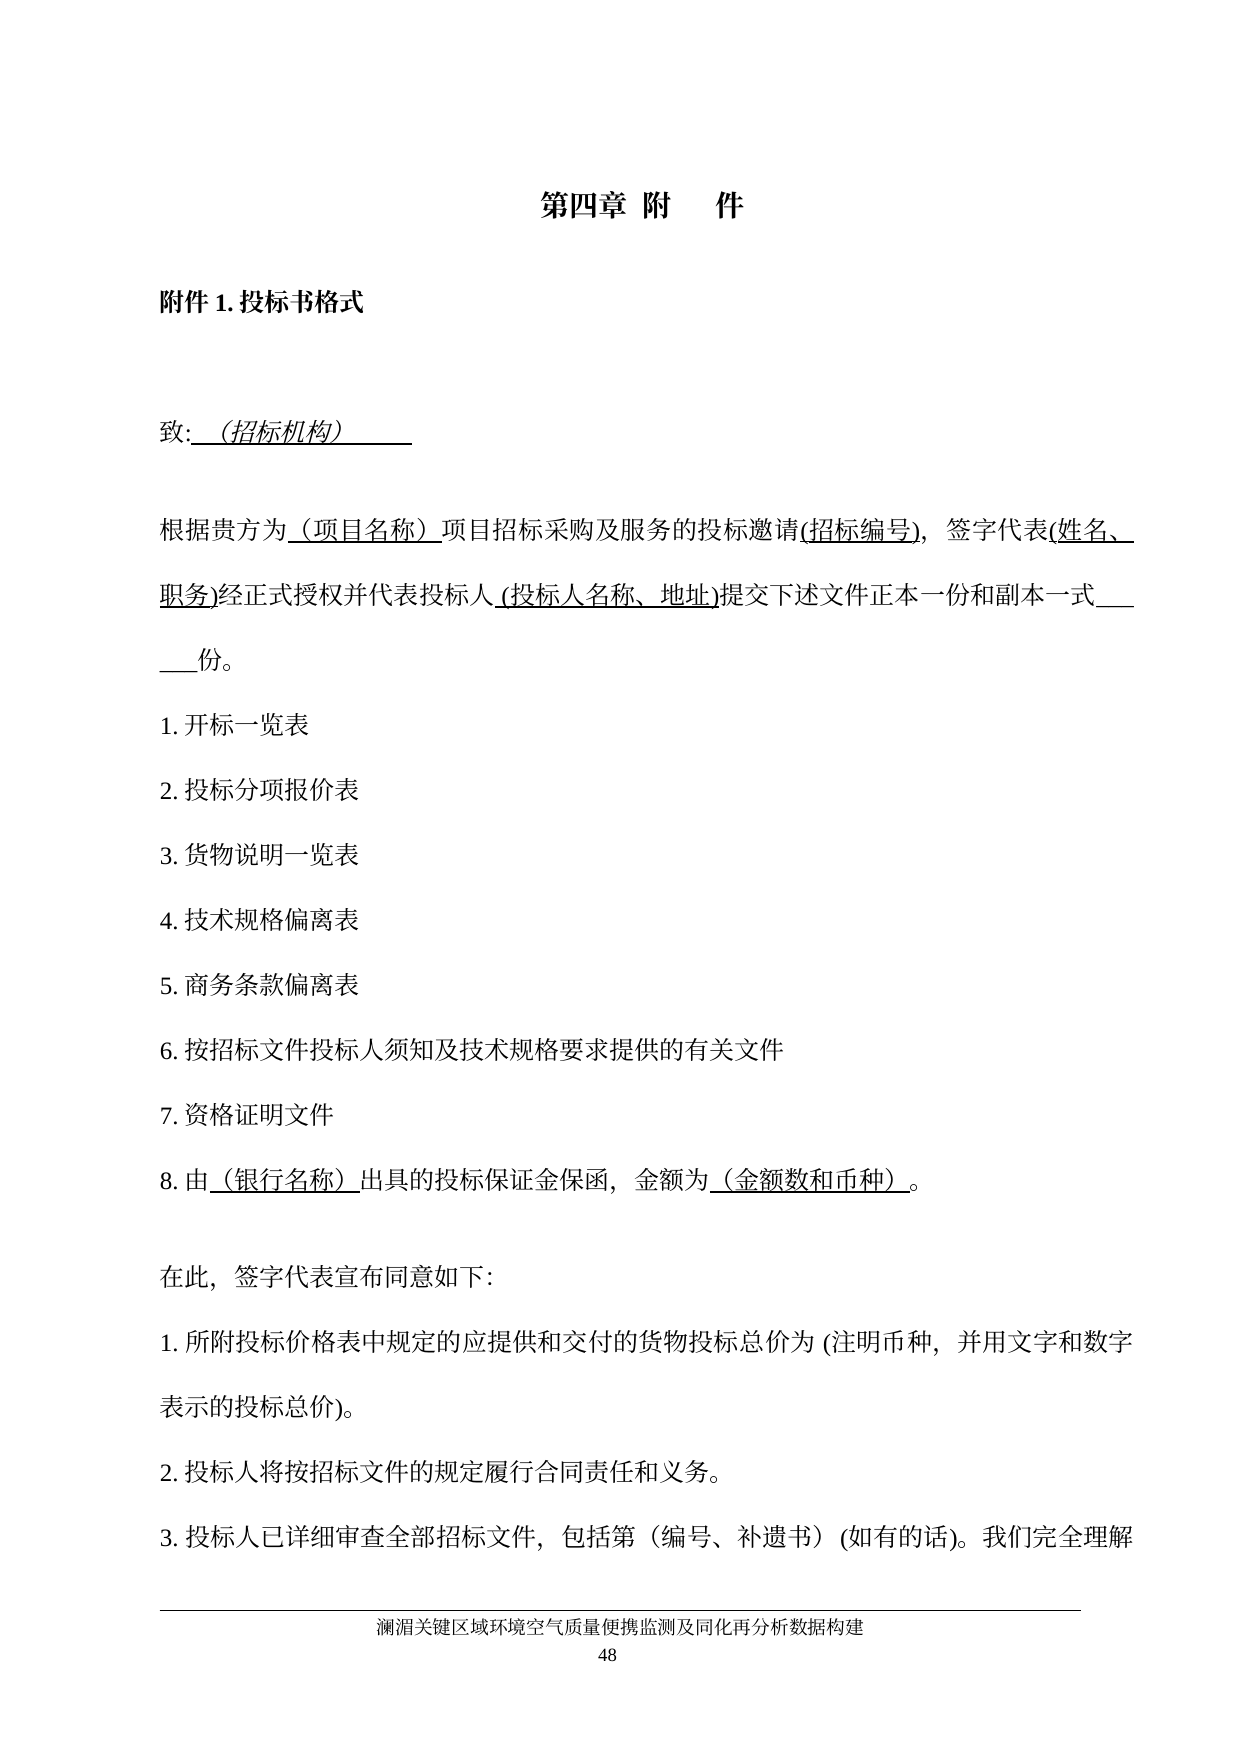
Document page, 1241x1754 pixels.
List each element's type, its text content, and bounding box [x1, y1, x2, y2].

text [159, 1504, 1134, 1569]
text 致: （招标机构） [159, 399, 1134, 464]
text 7. 资格证明文件 [159, 1081, 1134, 1146]
text 1. 所附投标价格表中规定的应提供和交付的货物投标总价为 (注明币种，并用文字和数字表示的投标总价)。 [159, 1309, 1134, 1439]
text 3. 货物说明一览表 [159, 821, 1134, 886]
text 第四章 附 件 [159, 171, 1081, 236]
text 附件1. 投标书格式 [159, 269, 1081, 334]
text 在此，签字代表宣布同意如下： [159, 1244, 1134, 1309]
text 5. 商务条款偏离表 [159, 951, 1134, 1016]
text 4. 技术规格偏离表 [159, 886, 1134, 951]
text 1. 开标一览表 [159, 691, 1134, 756]
text 2. 投标人将按招标文件的规定履行合同责任和义务。 [159, 1439, 1134, 1504]
text 8. 由（银行名称）出具的投标保证金保函，金额为（金额数和币种）。 [159, 1146, 1134, 1211]
text 6. 按招标文件投标人须知及技术规格要求提供的有关文件 [159, 1016, 1134, 1081]
text 2. 投标分项报价表 [159, 756, 1134, 821]
text 根据贵方为（项目名称）项目招标采购及服务的投标邀请(招标编号)，签字代表(姓名、职务)经正式授权并代表投标人 (投标人名称、地址)提交下述文件正本一份和副本一式______份。 [159, 496, 1134, 691]
